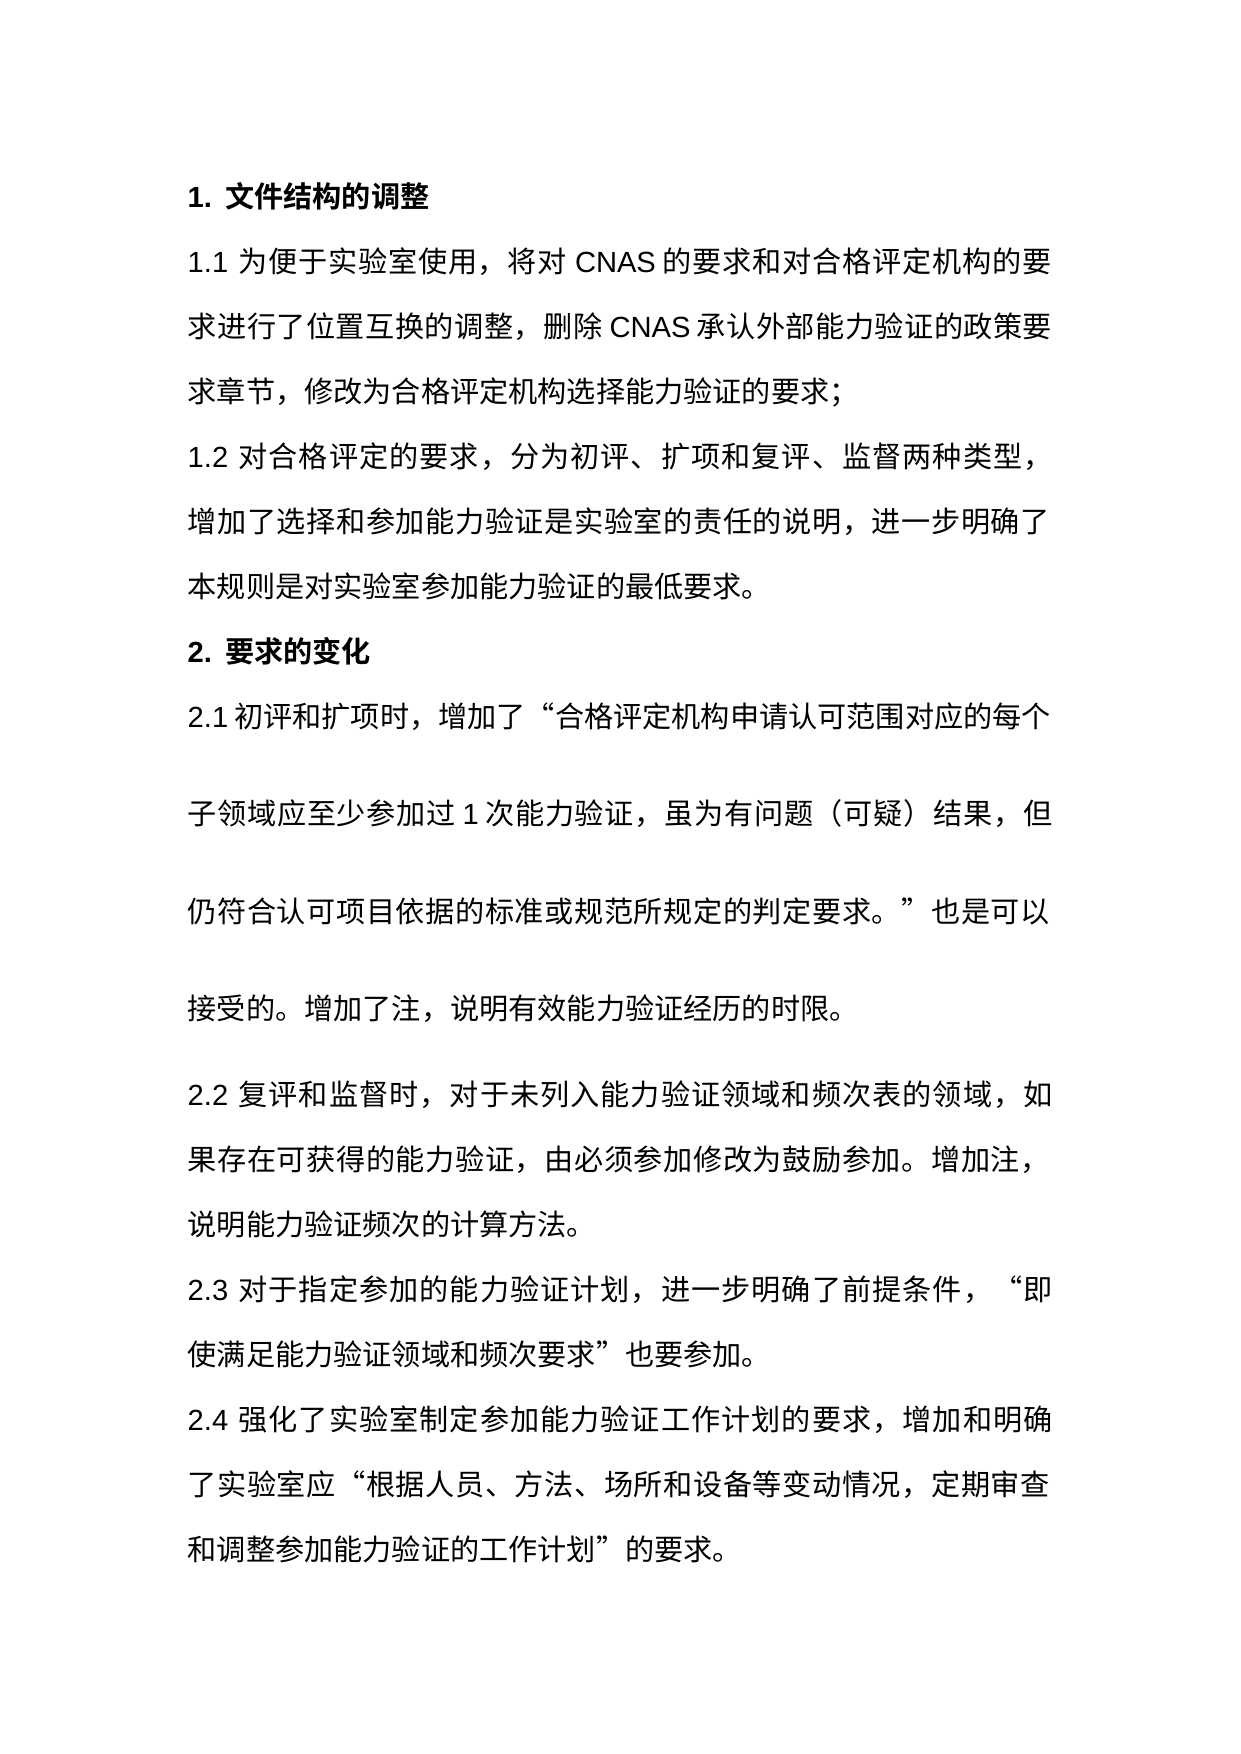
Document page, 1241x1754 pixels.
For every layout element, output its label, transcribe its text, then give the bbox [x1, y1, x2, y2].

text 2.2 复评和监督时，对于未列入能力验证领域和频次表的领域，如果存在可获得的能力验证，由必须参加修改为鼓励参加。增加注，说明能力验证频次的计算方法。 [187, 1061, 1053, 1256]
text 2.1初评和扩项时，增加了“合格评定机构申请认可范围对应的每个子领域应至少参加过1次能力验证，虽为有问题（可疑）结果，但仍符合认可项目依据的标准或规范所规定的判定要求。”也是可以接受的。增加了注，说明有效能力验证经历的时限。 [187, 682, 1053, 1039]
text 2.4 强化了实验室制定参加能力验证工作计划的要求，增加和明确了实验室应“根据人员、方法、场所和设备等变动情况，定期审查和调整参加能力验证的工作计划”的要求。 [187, 1386, 1053, 1581]
text 2.3 对于指定参加的能力验证计划，进一步明确了前提条件，“即使满足能力验证领域和频次要求”也要参加。 [187, 1256, 1053, 1386]
text 1.2 对合格评定的要求，分为初评、扩项和复评、监督两种类型，增加了选择和参加能力验证是实验室的责任的说明，进一步明确了本规则是对实验室参加能力验证的最低要求。 [187, 422, 1053, 617]
list 要求的变化 [187, 617, 1053, 682]
list 文件结构的调整 [187, 162, 1053, 227]
text 1.1 为便于实验室使用，将对CNAS的要求和对合格评定机构的要求进行了位置互换的调整，删除CNAS承认外部能力验证的政策要求章节，修改为合格评定机构选择能力验证的要求； [187, 227, 1053, 422]
